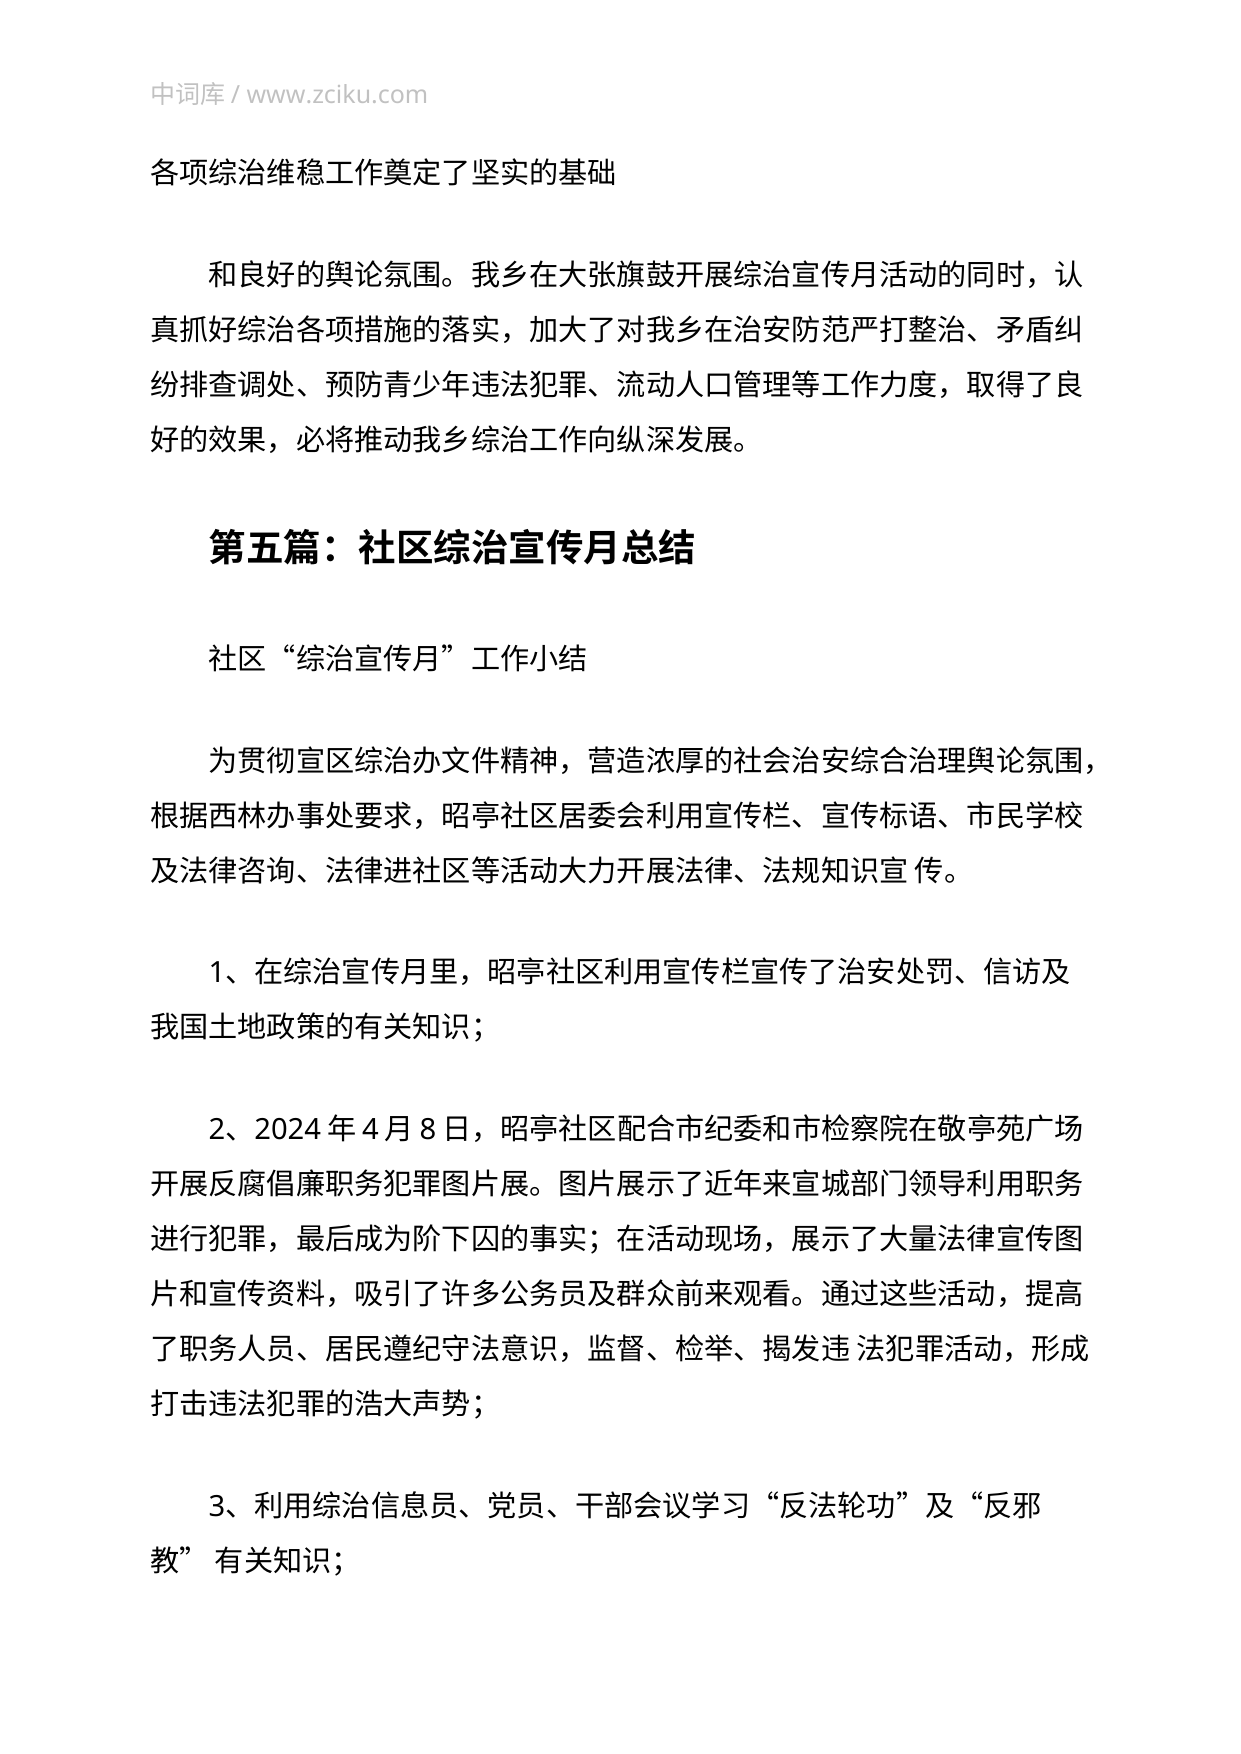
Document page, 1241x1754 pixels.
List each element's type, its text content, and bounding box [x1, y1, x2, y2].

text 和良好的舆论氛围。我乡在大张旗鼓开展综治宣传月活动的同时，认真抓好综治各项措施的落实，加大了对我乡在治安防范严打整治、矛盾纠纷排查调处、预防青少年违法犯罪、流动人口管理等工作力度，取得了良好的效果，必将推动我乡综治工作向纵深发展。 [150, 252, 1090, 459]
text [150, 150, 1090, 192]
text 社区“综治宣传月”工作小结 [150, 636, 1090, 678]
text 第五篇：社区综治宣传月总结 [150, 518, 1090, 572]
text 为贯彻宣区综治办文件精神，营造浓厚的社会治安综合治理舆论氛围，根据西林办事处要求，昭亭社区居委会利用宣传栏、宣传标语、市民学校及法律咨询、法律进社区等活动大力开展法律、法规知识宣 传。 [150, 737, 1090, 889]
text 1、在综治宣传月里，昭亭社区利用宣传栏宣传了治安处罚、信访及 我国土地政策的有关知识； [150, 949, 1090, 1046]
text 3、利用综治信息员、党员、干部会议学习“反法轮功”及“反邪教” 有关知识； [150, 1482, 1090, 1579]
text 2、2024年4月8日，昭亭社区配合市纪委和市检察院在敬亭苑广场开展反腐倡廉职务犯罪图片展。图片展示了近年来宣城部门领导利用职务进行犯罪，最后成为阶下囚的事实；在活动现场，展示了大量法律宣传图片和宣传资料，吸引了许多公务员及群众前来观看。通过这些活动，提高了职务人员、居民遵纪守法意识，监督、检举、揭发违 法犯罪活动，形成打击违法犯罪的浩大声势； [150, 1106, 1090, 1423]
